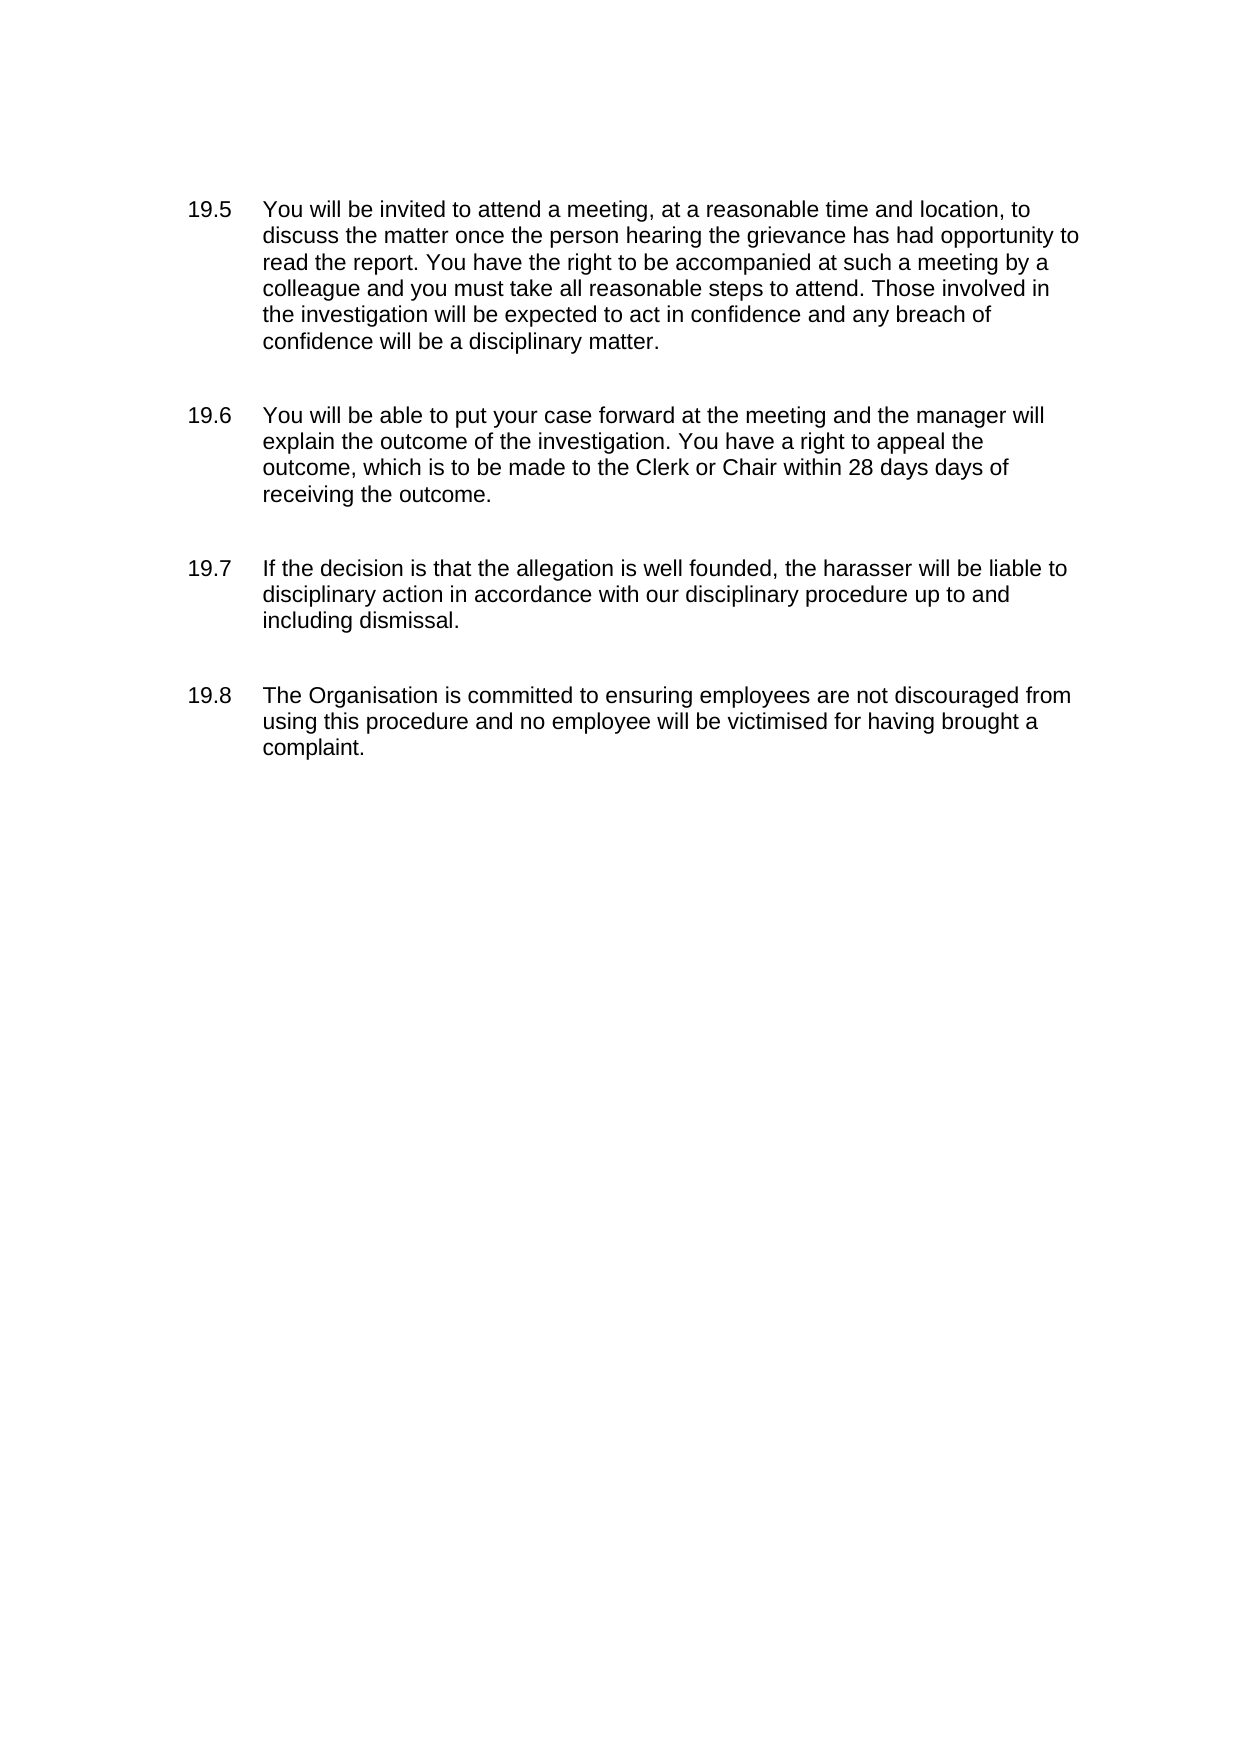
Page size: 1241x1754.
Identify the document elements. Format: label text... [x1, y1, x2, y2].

list You will be able to put your case forward at the meeting and the manager will explain the outcome of the investigation. You have a right to appeal the outcome, which is to be made to the Clerk or Chair within 28 days days of receiving the outcome. [187, 402, 1082, 507]
list If the decision is that the allegation is well founded, the harasser will be liable to disciplinary action in accordance with our disciplinary procedure up to and including dismissal. [187, 555, 1068, 634]
list The Organisation is committed to ensuring employees are not discouraged from using this procedure and no employee will be victimised for having brought a complaint. [187, 682, 1072, 761]
list You will be invited to attend a meeting, at a reasonable time and location, to discuss the matter once the person hearing the grievance has had opportunity to read the report. You have the right to be accompanied at such a meeting by a colleague and you must take all reasonable steps to attend. Those involved in the investigation will be expected to act in confidence and any breach of confidence will be a disciplinary matter. [187, 196, 1081, 354]
